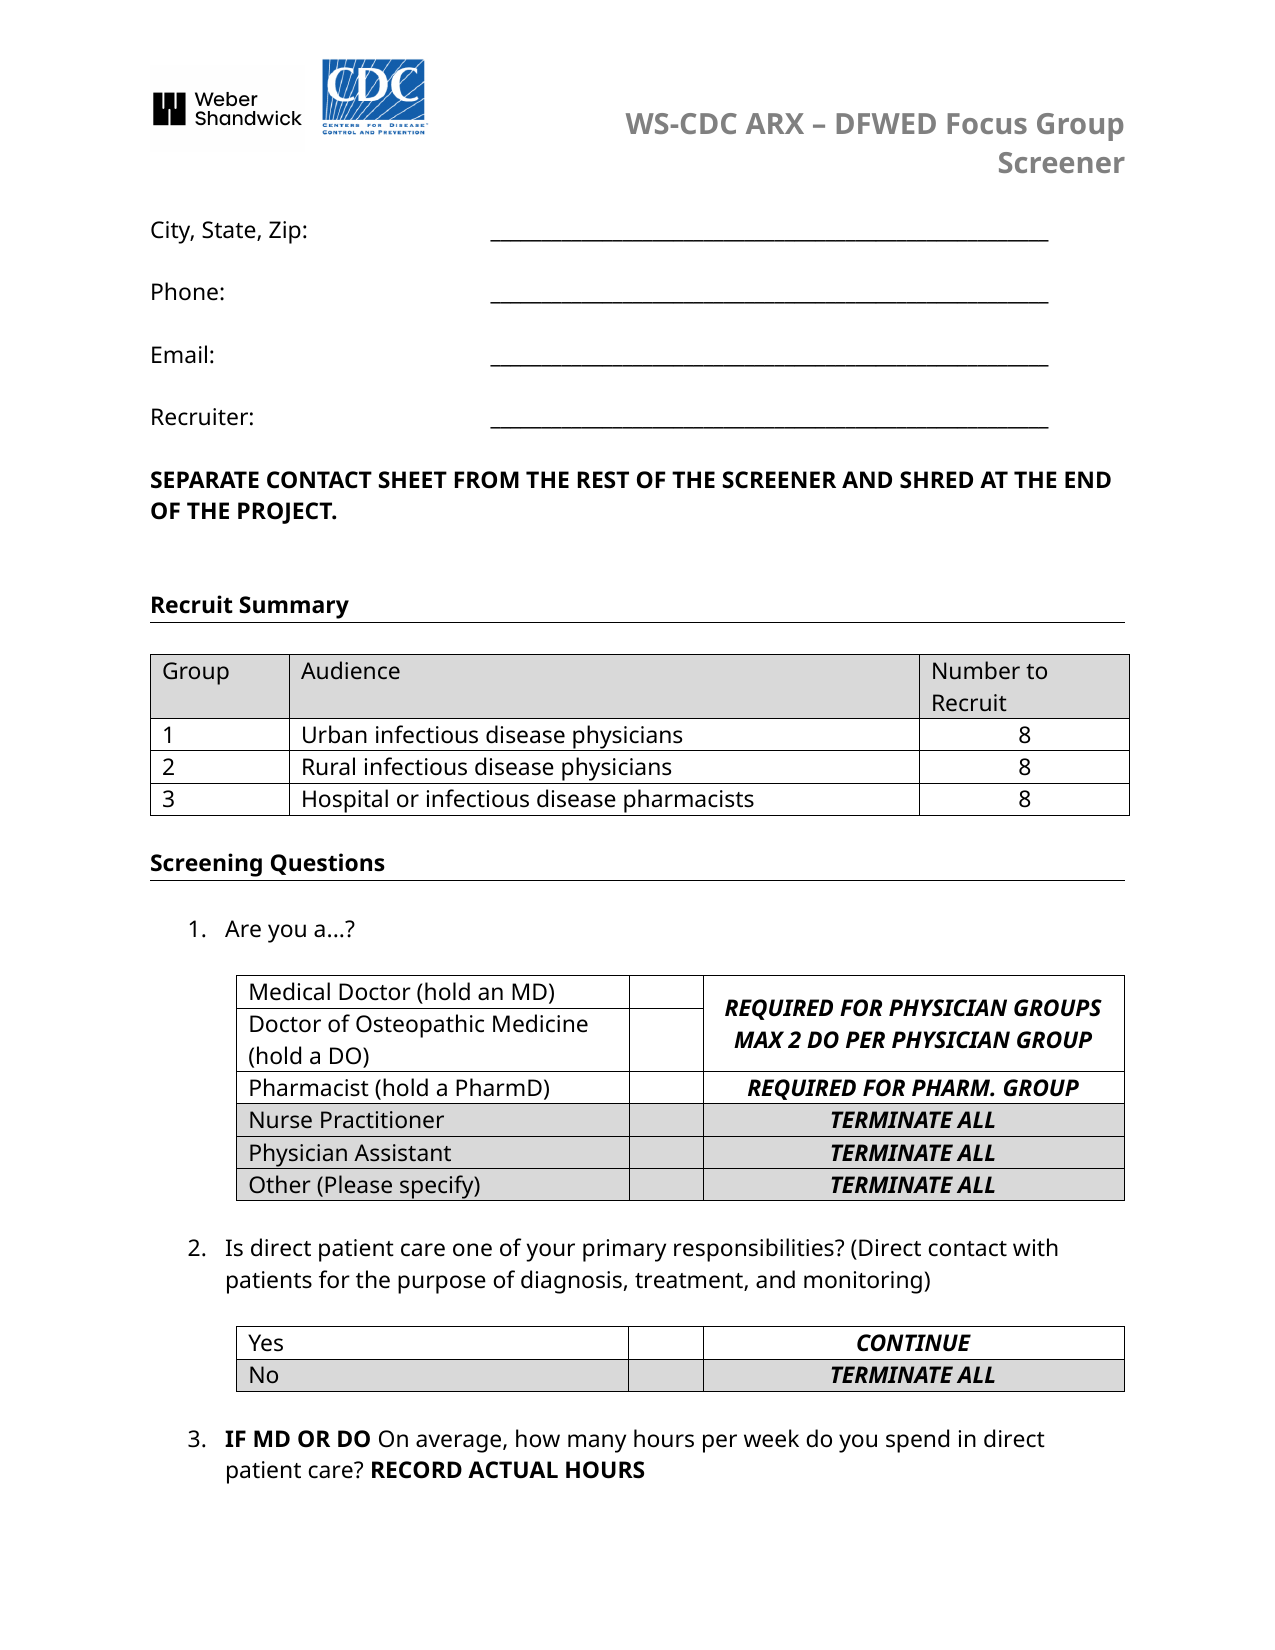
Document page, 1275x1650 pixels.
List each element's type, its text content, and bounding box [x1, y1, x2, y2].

table_header Audience [290, 655, 919, 718]
table_cell 1 [151, 719, 289, 750]
text Phone: _______________________________________________________ [150, 276, 1125, 307]
table_cell 3 [151, 784, 289, 815]
table_cell Doctor of Osteopathic Medicine (hold a DO) [237, 1009, 629, 1071]
table_cell TERMINATE ALL [704, 1137, 1124, 1168]
table_cell Hospital or infectious disease pharmacists [290, 784, 919, 815]
table_cell Pharmacist (hold a PharmD) [237, 1072, 629, 1103]
table_cell Urban infectious disease physicians [290, 719, 919, 750]
table_cell Nurse Practitioner [237, 1104, 629, 1136]
table_cell Physician Assistant [237, 1137, 629, 1168]
table_header Medical Doctor (hold an MD) [237, 976, 629, 1007]
text Is direct patient care one of your primary responsibilities? (Direct contact with patients for the purpose of diagnosis, treatment, and monitoring) [187, 1232, 1125, 1295]
table_cell Other (Please specify) [237, 1169, 629, 1200]
table_cell [630, 1072, 703, 1103]
picture [321, 43, 429, 150]
table_header REQUIRED FOR PHYSICIAN GROUPS MAX 2 DO PER PHYSICIAN GROUP [704, 976, 1124, 1071]
table_header [630, 976, 703, 1007]
text Recruiter: _______________________________________________________ [150, 401, 1125, 432]
table_cell [630, 1104, 703, 1136]
list Screening Questions [150, 847, 1125, 880]
text Are you a...? [187, 913, 1125, 944]
table_cell [630, 1137, 703, 1168]
text Recruit Summary [150, 589, 1125, 622]
table_header Group [151, 655, 289, 718]
table_header Yes [237, 1327, 628, 1358]
table_cell 2 [151, 751, 289, 782]
table_cell 8 [920, 719, 1129, 750]
table_cell No [237, 1360, 628, 1391]
table_cell Rural infectious disease physicians [290, 751, 919, 782]
text Email: _______________________________________________________ [150, 339, 1125, 370]
table_cell [630, 1009, 703, 1071]
table_cell TERMINATE ALL [704, 1169, 1124, 1200]
table_cell [629, 1360, 703, 1391]
text IF MD OR DO On average, how many hours per week do you spend in direct patient care? RECORD ACTUAL HOURS [187, 1423, 1125, 1486]
picture [150, 65, 305, 152]
table_cell REQUIRED FOR PHARM. GROUP [704, 1072, 1124, 1103]
text City, State, Zip: _______________________________________________________ [150, 214, 1125, 245]
table_cell TERMINATE ALL [704, 1360, 1124, 1391]
table_cell 8 [920, 784, 1129, 815]
table_cell TERMINATE ALL [704, 1104, 1124, 1136]
table_header CONTINUE [704, 1327, 1124, 1358]
table_cell 8 [920, 751, 1129, 782]
table_header [629, 1327, 703, 1358]
table_header Number to Recruit [920, 655, 1129, 718]
text SEPARATE CONTACT SHEET FROM THE REST OF THE SCREENER AND SHRED AT THE END OF THE PROJECT. [150, 464, 1125, 526]
table_cell [630, 1169, 703, 1200]
